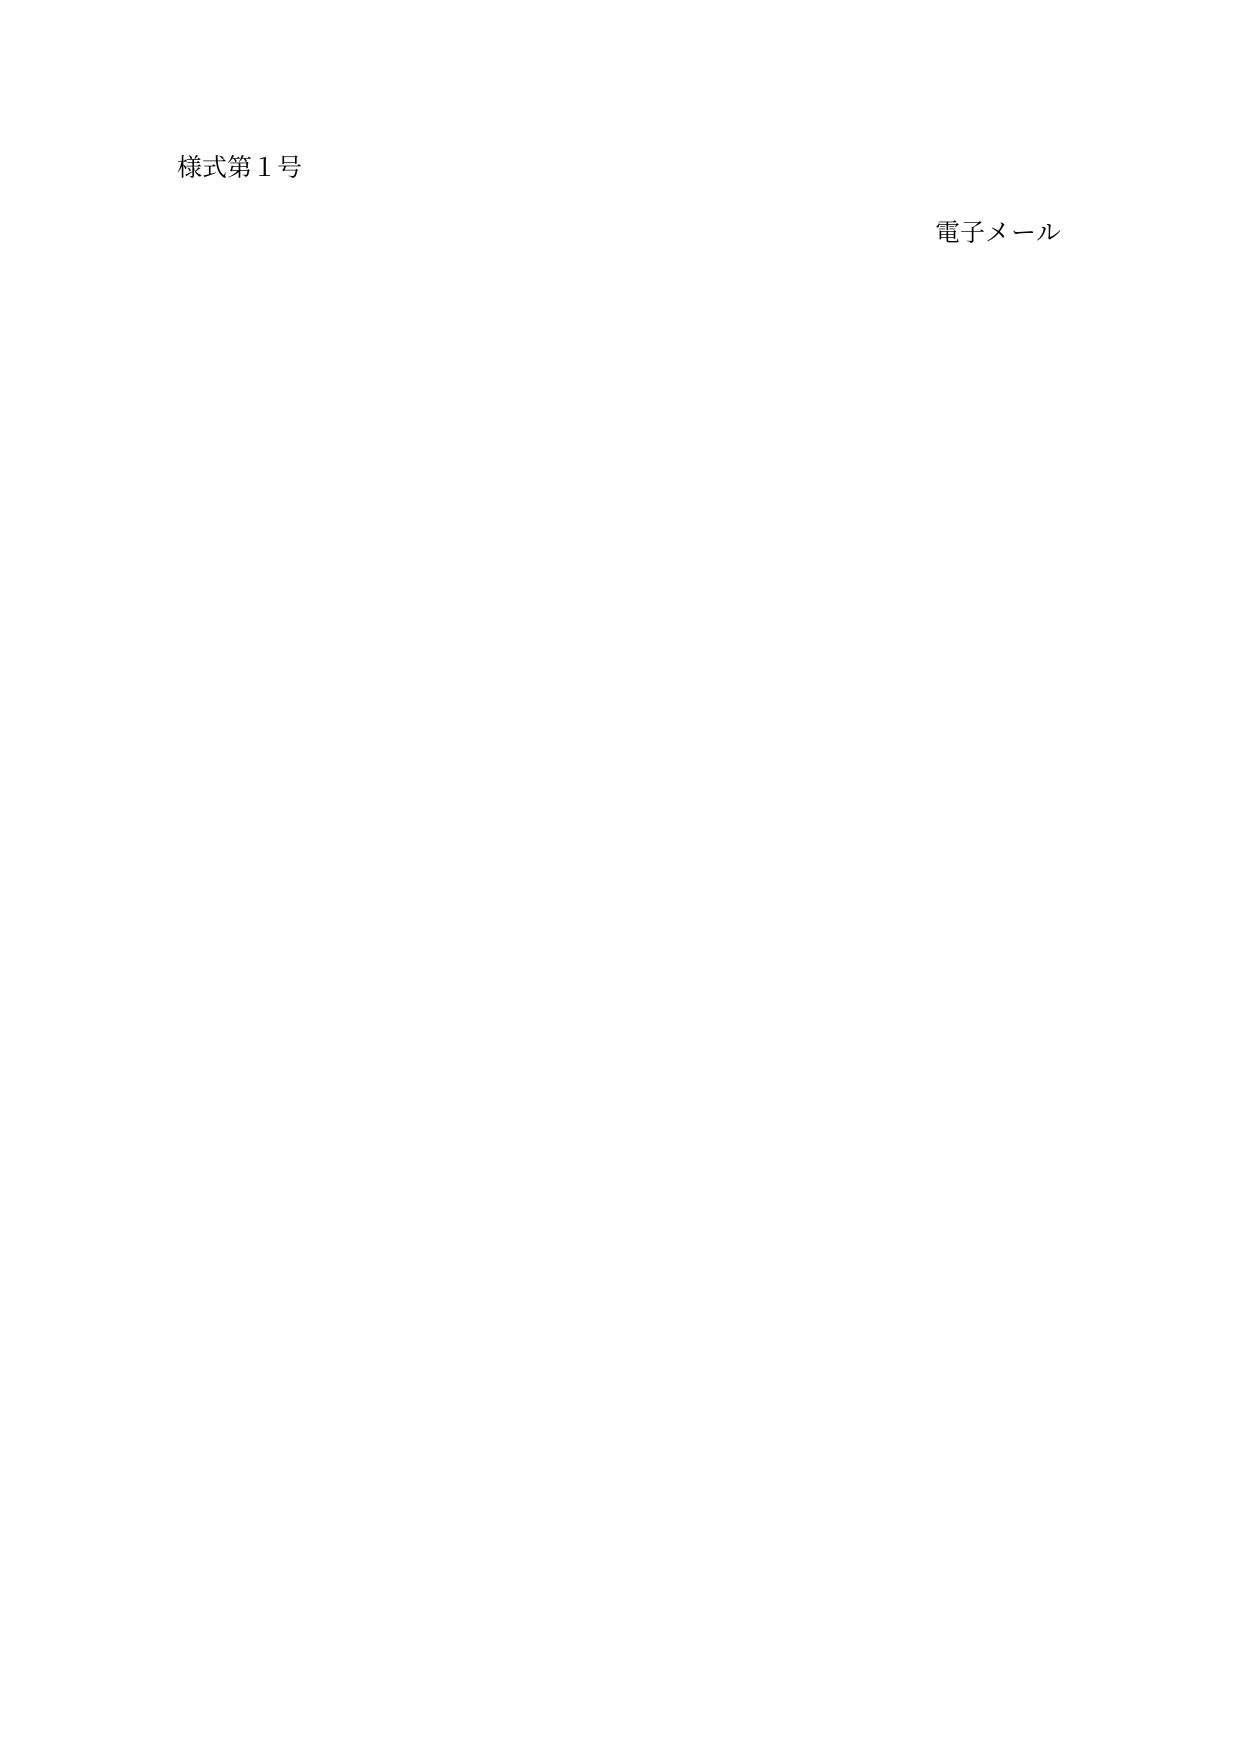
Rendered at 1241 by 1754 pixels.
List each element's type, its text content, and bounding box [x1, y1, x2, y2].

text 電子メール [179, 207, 1061, 253]
